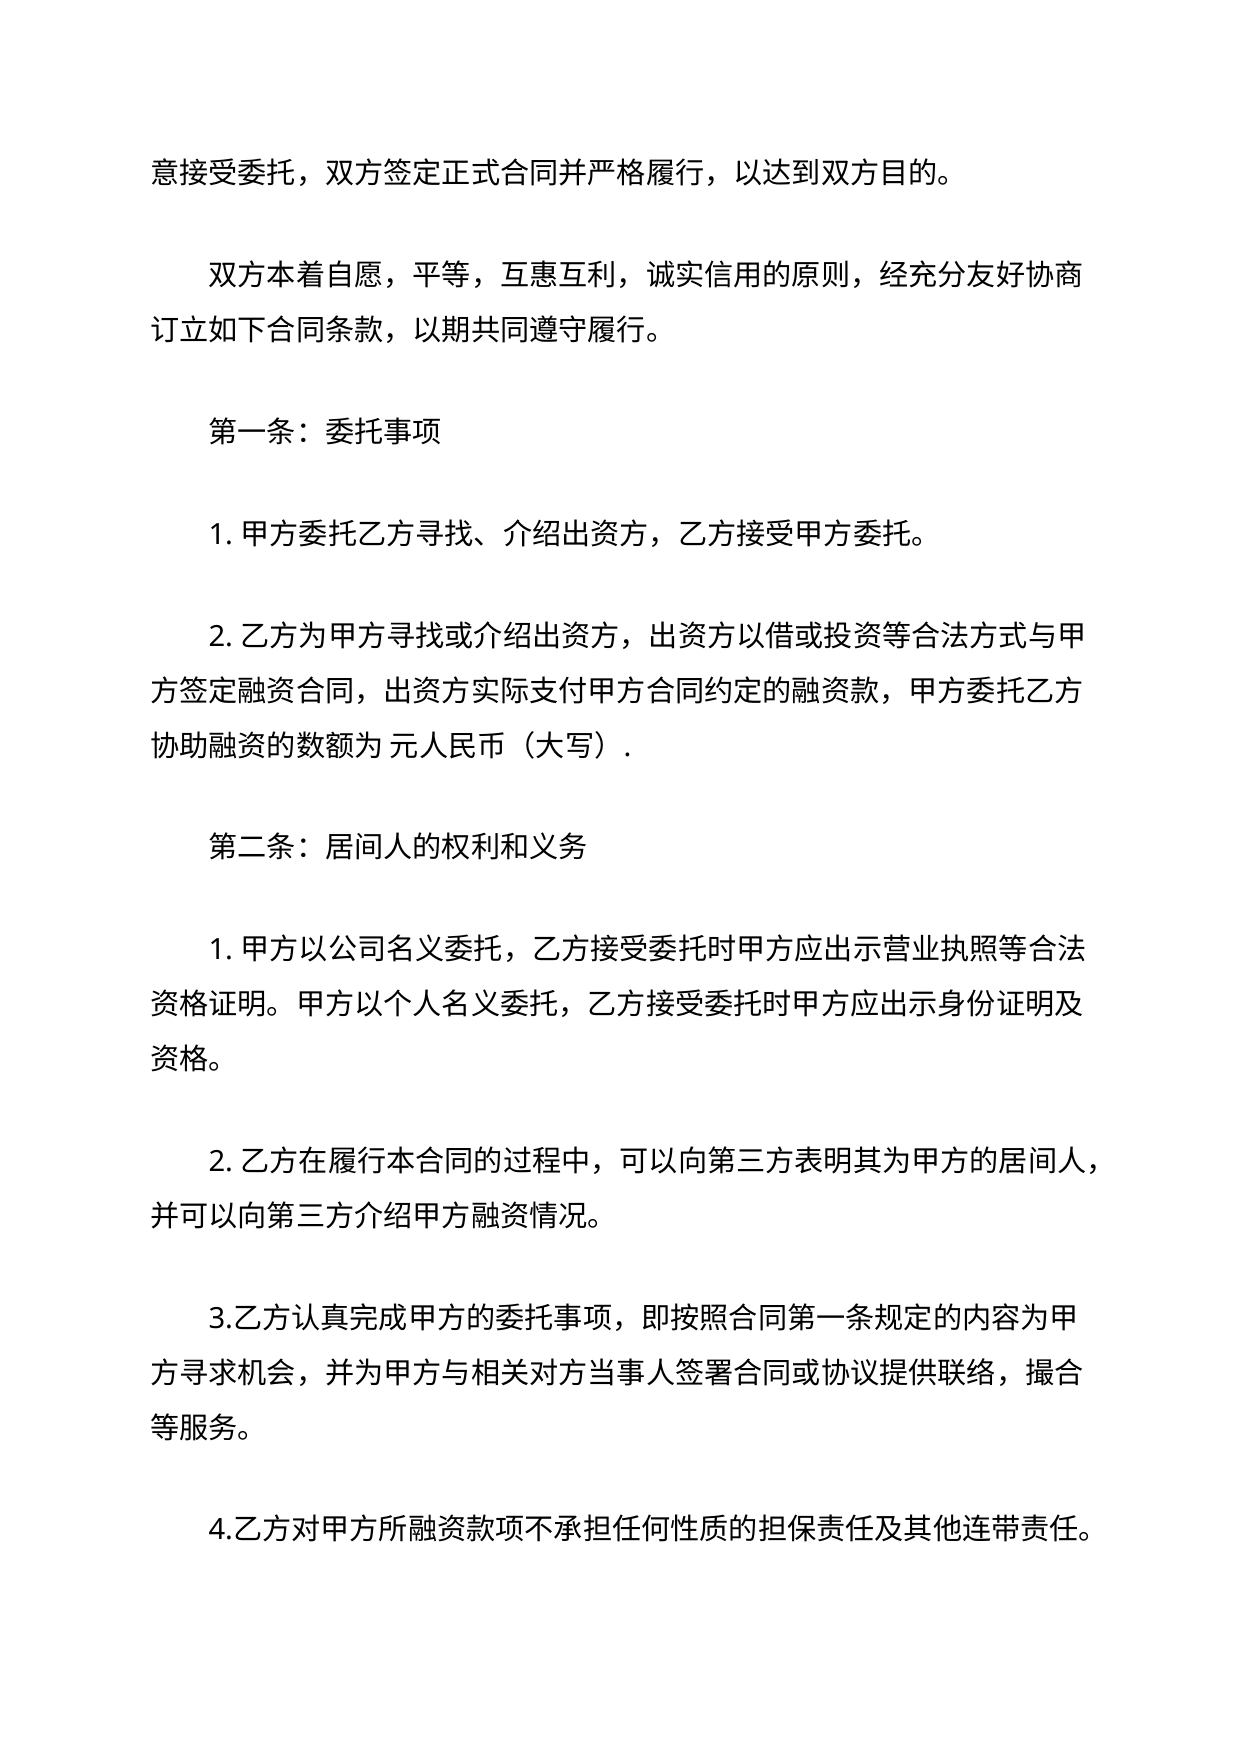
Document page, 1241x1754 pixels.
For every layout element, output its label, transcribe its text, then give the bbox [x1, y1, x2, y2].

text 3.乙方认真完成甲方的委托事项，即按照合同第一条规定的内容为甲方寻求机会，并为甲方与相关对方当事人签署合同或协议提供联络，撮合等服务。 [150, 1294, 1090, 1446]
text 第二条：居间人的权利和义务 [150, 824, 1090, 866]
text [150, 150, 1090, 192]
text 第一条：委托事项 [150, 408, 1090, 451]
text 1. 甲方以公司名义委托，乙方接受委托时甲方应出示营业执照等合法资格证明。甲方以个人名义委托，乙方接受委托时甲方应出示身份证明及资格。 [150, 926, 1090, 1078]
text 2. 乙方为甲方寻找或介绍出资方，出资方以借或投资等合法方式与甲方签定融资合同，出资方实际支付甲方合同约定的融资款，甲方委托乙方协助融资的数额为 元人民币（大写）. [150, 612, 1090, 764]
text 1. 甲方委托乙方寻找、介绍出资方，乙方接受甲方委托。 [150, 510, 1090, 553]
text 双方本着自愿，平等，互惠互利，诚实信用的原则，经充分友好协商订立如下合同条款，以期共同遵守履行。 [150, 252, 1090, 349]
text 4.乙方对甲方所融资款项不承担任何性质的担保责任及其他连带责任。 [150, 1506, 1090, 1548]
text 2. 乙方在履行本合同的过程中，可以向第三方表明其为甲方的居间人，并可以向第三方介绍甲方融资情况。 [150, 1137, 1090, 1235]
